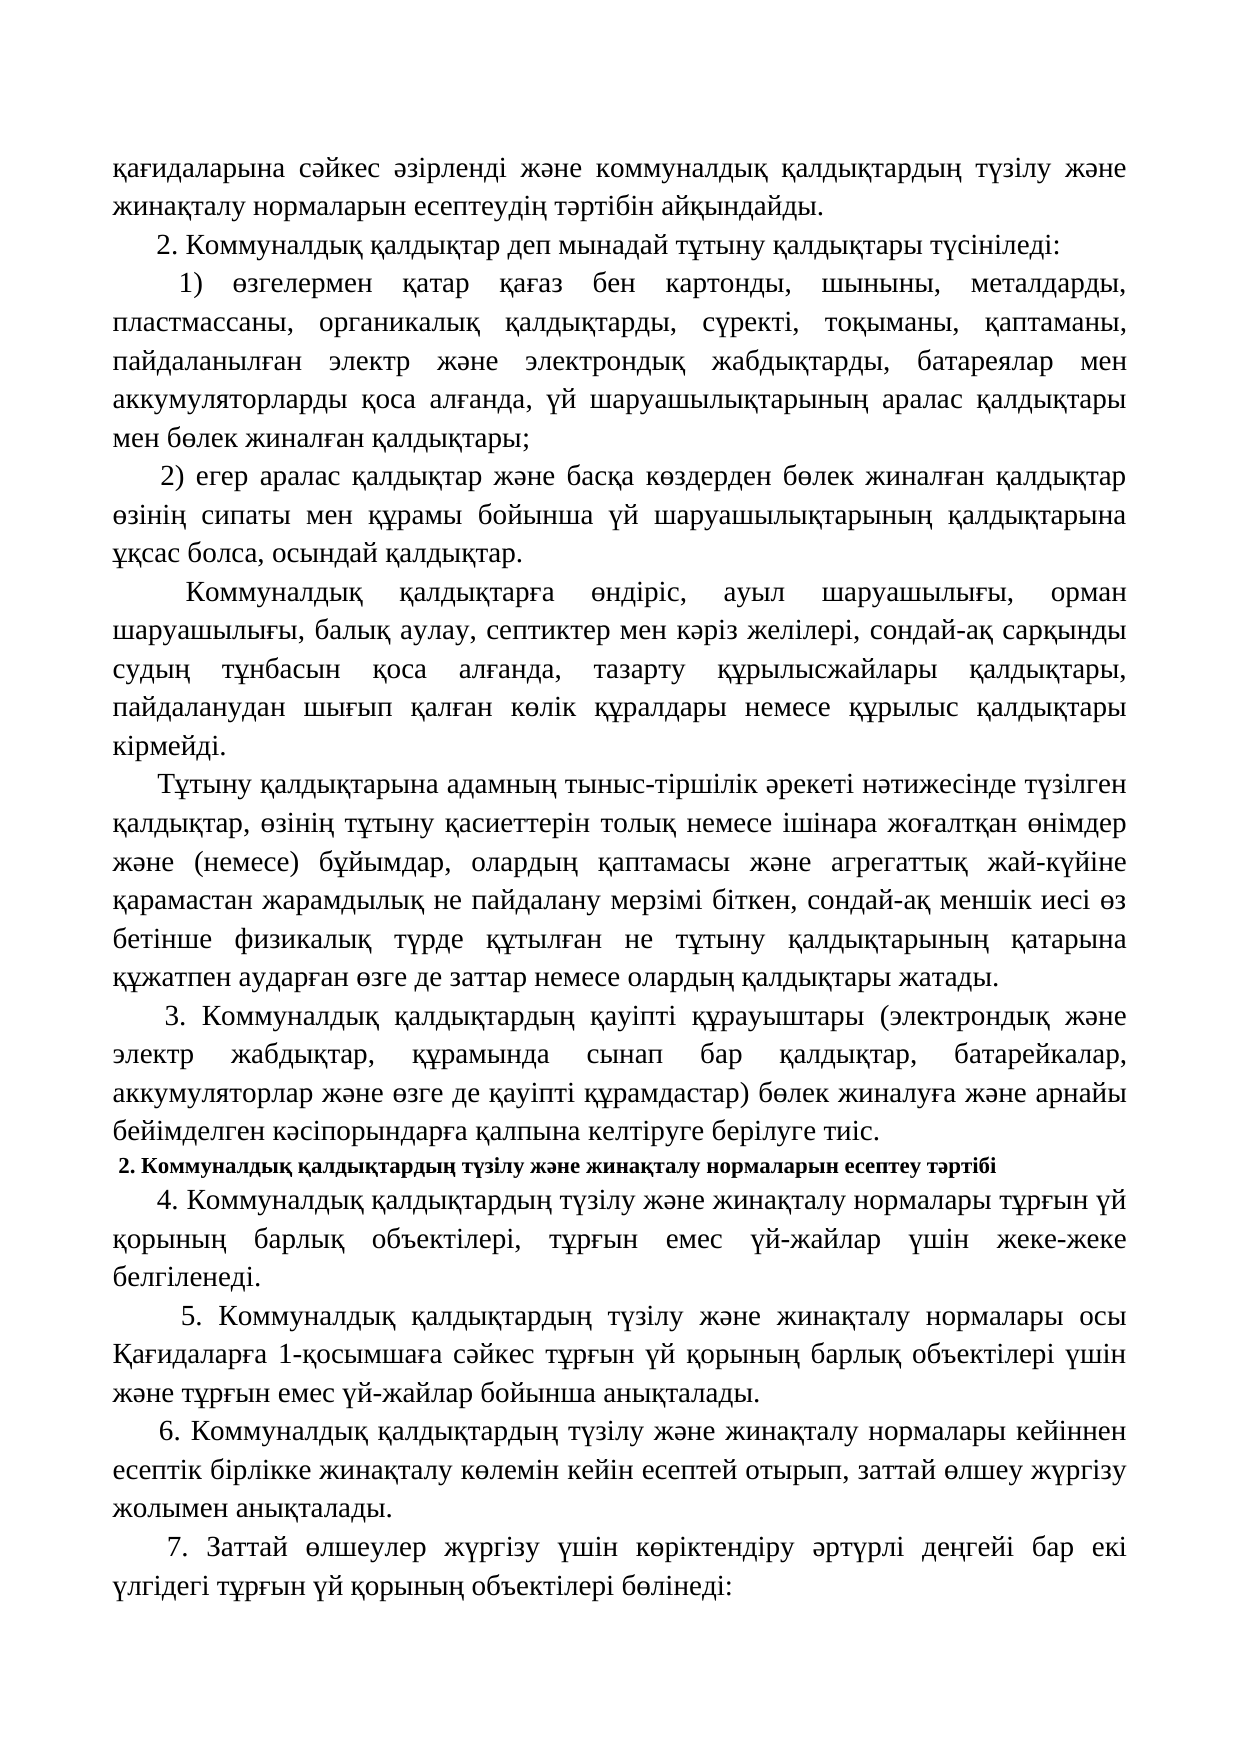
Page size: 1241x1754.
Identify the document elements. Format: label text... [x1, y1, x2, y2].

text 3. Коммуналдық қалдықтардың қауіпті құрауыштары (электрондық және электр жабдықтар, құрамында сынап бар қалдықтар, батарейкалар, аккумуляторлар және өзге де қауіпті құрамдастар) бөлек жиналуға және арнайы бейімделген кәсіпорындарға қалпына келтіруге берілуге тиіс. [112, 998, 1128, 1147]
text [112, 150, 1128, 222]
text 4. Коммуналдық қалдықтардың түзілу және жинақталу нормалары тұрғын үй қорының барлық объектілері, тұрғын емес үй-жайлар үшін жеке-жеке белгіленеді. [112, 1182, 1128, 1293]
text 6. Коммуналдық қалдықтардың түзілу және жинақталу нормалары кейіннен есептік бірлікке жинақталу көлемін кейін есептей отырып, заттай өлшеу жүргізу жолымен анықталады. [112, 1413, 1128, 1524]
text 2. Коммуналдық қалдықтардың түзілу және жинақталу нормаларын есептеу тәртібі [112, 1152, 1128, 1178]
text Тұтыну қалдықтарына адамның тыныс-тіршілік әрекеті нәтижесінде түзілген қалдықтар, өзінің тұтыну қасиеттерін толық немесе ішінара жоғалтқан өнімдер және (немесе) бұйымдар, олардың қаптамасы және агрегаттық жай-күйіне қарамастан жарамдылық не пайдалану мерзімі біткен, сондай-ақ меншік иесі өз бетінше физикалық түрде құтылған не тұтыну қалдықтарының қатарына құжатпен аударған өзге де заттар немесе олардың қалдықтары жатады. [112, 767, 1128, 993]
text 5. Коммуналдық қалдықтардың түзілу және жинақталу нормалары осы Қағидаларға 1-қосымшаға сәйкес тұрғын үй қорының барлық объектілері үшін және тұрғын емес үй-жайлар бойынша анықталады. [112, 1298, 1128, 1408]
text Коммуналдық қалдықтарға өндіріс, ауыл шаруашылығы, орман шаруашылығы, балық аулау, септиктер мен кәріз желілері, сондай-ақ сарқынды судың тұнбасын қоса алғанда, тазарту құрылысжайлары қалдықтары, пайдаланудан шығып қалған көлік құралдары немесе құрылыс қалдықтары кірмейді. [112, 574, 1128, 762]
text 2. Коммуналдық қалдықтар деп мынадай тұтыну қалдықтары түсініледі: [112, 227, 1128, 261]
text 2) егер аралас қалдықтар және басқа көздерден бөлек жиналған қалдықтар өзінің сипаты мен құрамы бойынша үй шаруашылықтарының қалдықтарына ұқсас болса, осындай қалдықтар. [112, 458, 1128, 569]
text 1) өзгелермен қатар қағаз бен картонды, шыныны, металдарды, пластмассаны, органикалық қалдықтарды, сүректі, тоқыманы, қаптаманы, пайдаланылған электр және электрондық жабдықтарды, батареялар мен аккумуляторларды қоса алғанда, үй шаруашылықтарының аралас қалдықтары мен бөлек жиналған қалдықтары; [112, 266, 1128, 453]
text 7. Заттай өлшеулер жүргізу үшін көріктендіру әртүрлі деңгейі бар екі үлгідегі тұрғын үй қорының объектілері бөлінеді: [112, 1529, 1128, 1601]
